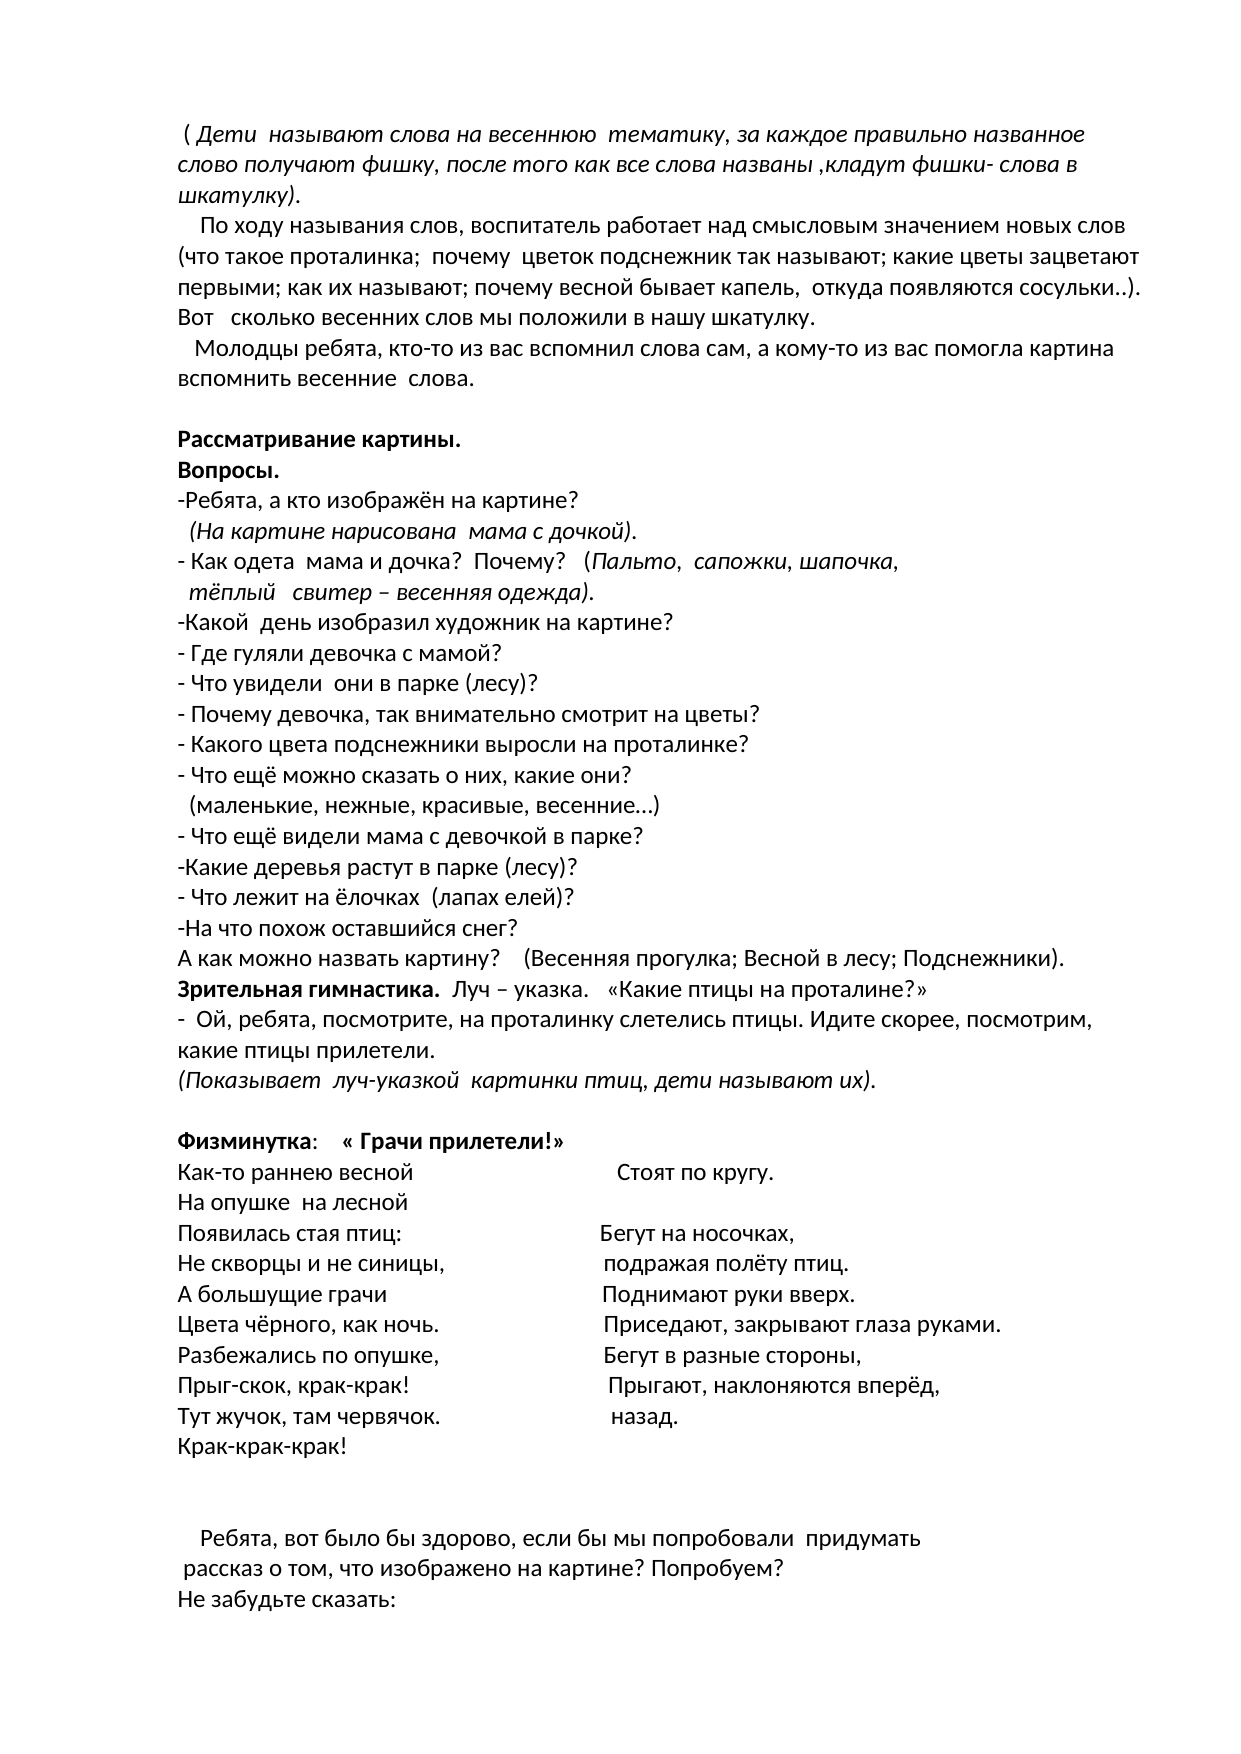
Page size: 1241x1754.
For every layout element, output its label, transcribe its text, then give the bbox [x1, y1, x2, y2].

text -Какие деревья растут в парке (лесу)? [177, 851, 1152, 881]
text -На что похож оставшийся снег? [177, 912, 1152, 942]
text - Ой, ребята, посмотрите, на проталинку слетелись птицы. Идите скорее, посмотрим, какие птицы прилетели. [177, 1003, 1152, 1064]
text (маленькие, нежные, красивые, весенние…) [177, 789, 1152, 820]
text Молодцы ребята, кто-то из вас вспомнил слова сам, а кому-то из вас помогла картина вспомнить весенние слова. [177, 332, 1152, 393]
text - Почему девочка, так внимательно смотрит на цветы? [177, 698, 1152, 728]
text - Что увидели они в парке (лесу)? [177, 667, 1152, 698]
text - Что ещё видели мама с девочкой в парке? [177, 820, 1152, 851]
text Как-то раннею весной Стоят по кругу. [177, 1156, 1152, 1186]
text - Что ещё можно сказать о них, какие они? [177, 759, 1152, 789]
text Появилась стая птиц: Бегут на носочках, [177, 1217, 1152, 1247]
text А большущие грачи Поднимают руки вверх. [177, 1278, 1152, 1308]
text Вопросы. [177, 454, 1152, 484]
text (На картине нарисована мама с дочкой). [177, 515, 1152, 545]
text - Какого цвета подснежники выросли на проталинке? [177, 728, 1152, 759]
text ( Дети называют слова на весеннюю тематику, за каждое правильно названное слово получают фишку, после того как все слова названы ,кладут фишки- слова в шкатулку). [177, 118, 1152, 210]
text Тут жучок, там червячок. назад. [177, 1400, 1152, 1431]
text На опушке на лесной [177, 1186, 1152, 1217]
text Рассматривание картины. [177, 423, 1152, 454]
text По ходу называния слов, воспитатель работает над смысловым значением новых слов (что такое проталинка; почему цветок подснежник так называют; какие цветы зацветают первыми; как их называют; почему весной бывает капель, откуда появляются сосульки..). Вот сколько весенних слов мы положили в нашу шкатулку. [177, 210, 1152, 332]
text Зрительная гимнастика. Луч – указка. «Какие птицы на проталине?» [177, 973, 1152, 1003]
text рассказ о том, что изображено на картине? Попробуем? [177, 1553, 1152, 1583]
text Не забудьте сказать: [177, 1583, 1152, 1614]
text - Что лежит на ёлочках (лапах елей)? [177, 881, 1152, 912]
text (Показывает луч-указкой картинки птиц, дети называют их). [177, 1064, 1152, 1095]
text - Как одета мама и дочка? Почему? (Пальто, сапожки, шапочка, [177, 545, 1152, 576]
text Крак-крак-крак! [177, 1431, 1152, 1461]
text Прыг-скок, крак-крак! Прыгают, наклоняются вперёд, [177, 1369, 1152, 1400]
text тёплый свитер – весенняя одежда). [177, 576, 1152, 606]
text -Какой день изобразил художник на картине? [177, 606, 1152, 637]
text Разбежались по опушке, Бегут в разные стороны, [177, 1339, 1152, 1369]
text А как можно назвать картину? (Весенняя прогулка; Весной в лесу; Подснежники). [177, 942, 1152, 973]
text Физминутка: « Грачи прилетели!» [177, 1125, 1152, 1156]
text - Где гуляли девочка с мамой? [177, 637, 1152, 667]
text Цвета чёрного, как ночь. Приседают, закрывают глаза руками. [177, 1308, 1152, 1339]
text Ребята, вот было бы здорово, если бы мы попробовали придумать [177, 1522, 1152, 1553]
text -Ребята, а кто изображён на картине? [177, 484, 1152, 515]
text Не скворцы и не синицы, подражая полёту птиц. [177, 1247, 1152, 1278]
